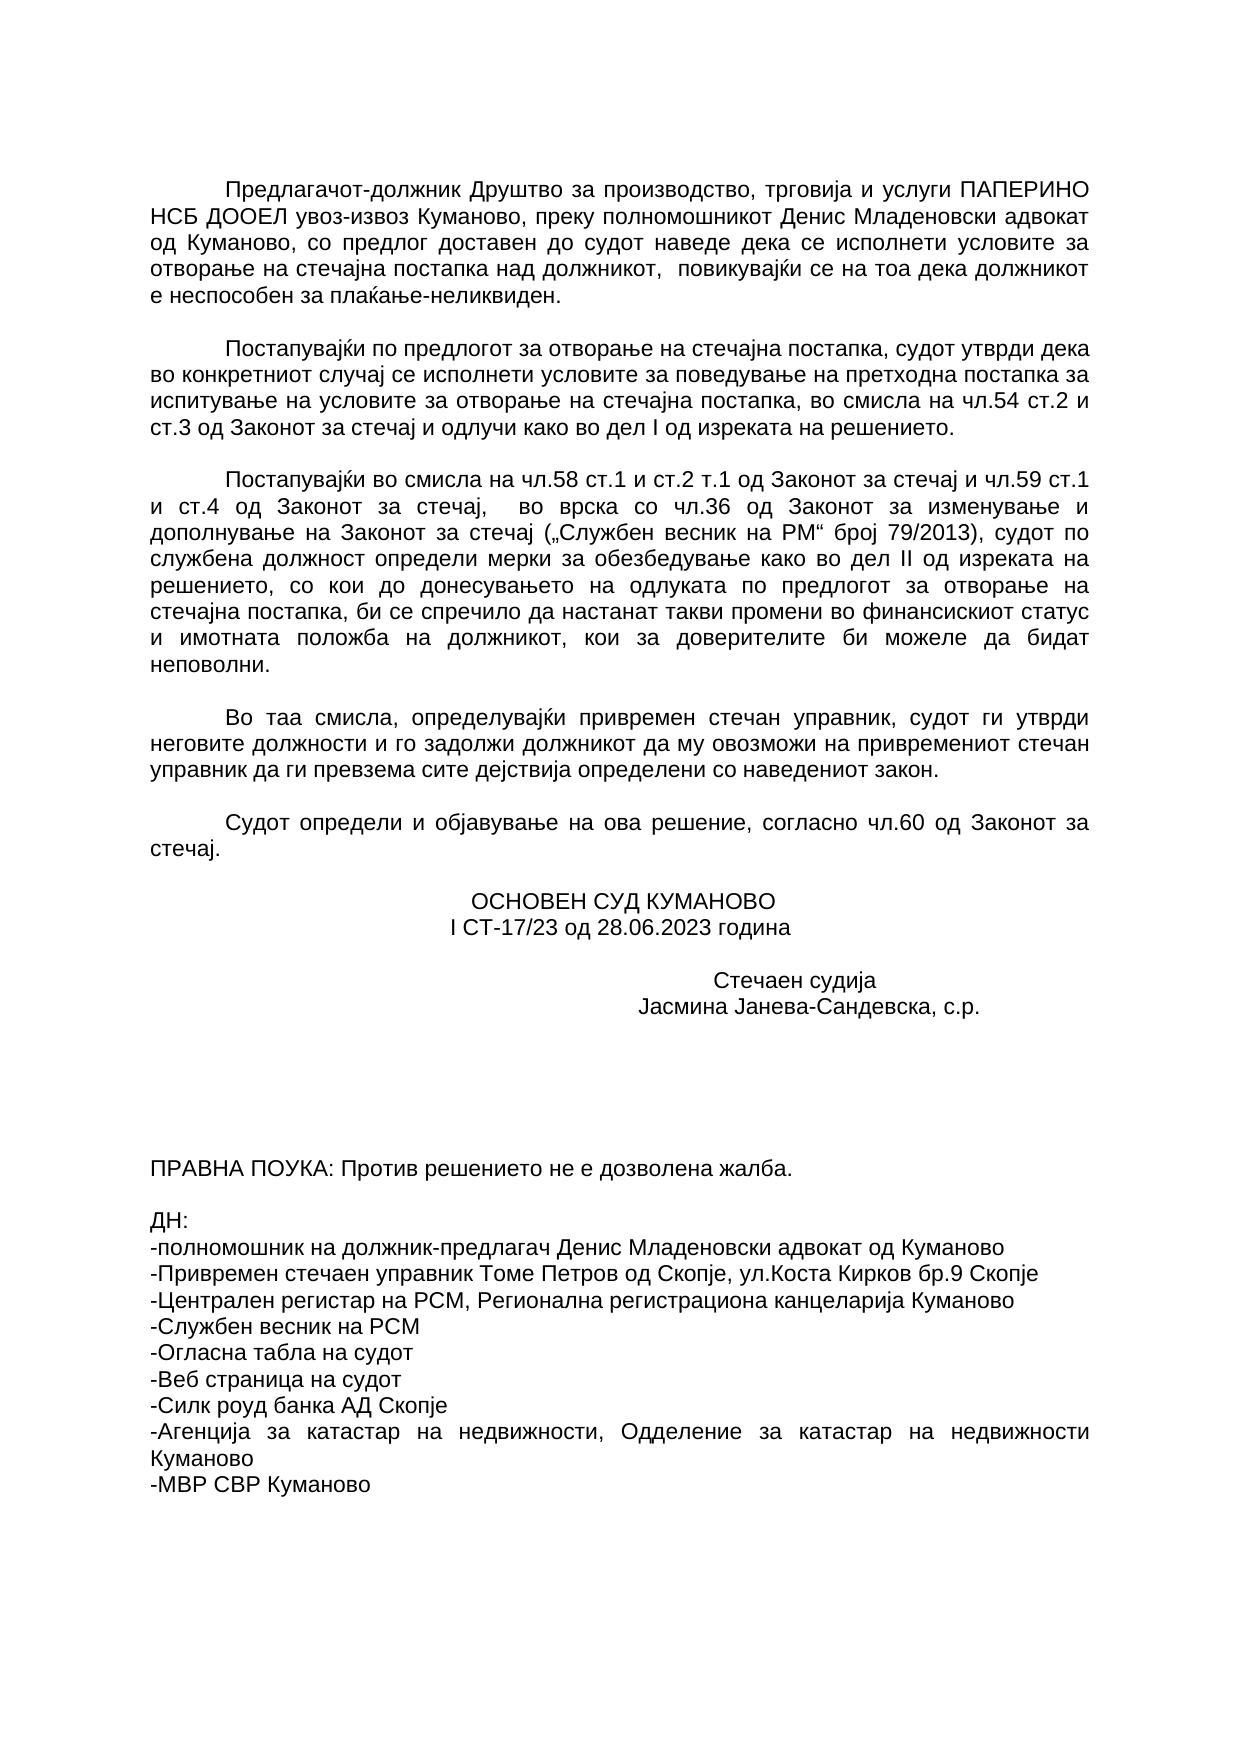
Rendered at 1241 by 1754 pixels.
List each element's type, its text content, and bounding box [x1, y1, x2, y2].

text Постапувајќи во смисла на чл.58 ст.1 и ст.2 т.1 од Законот за стечај и чл.59 ст.1 и ст.4 од Законот за стечај, во врска со чл.36 од Законот за изменување и дополнување на Законот за стечај („Службен весник на РМ“ број 79/2013), судот по службена должност определи мерки за обезбедување како во дел II од изреката на решението, со кои до донесувањето на одлуката по предлогот за отворање на стечајна постапка, би се спречило да настанат такви промени во финансискиот статус и имотната положба на должникот, кои за доверителите би можеле да бидат неповолни. [150, 466, 1090, 677]
text ОСНОВЕН СУД КУМАНОВО [150, 888, 1090, 914]
text -Агенција за катастар на недвижности, Одделение за катастар на недвижности Куманово [150, 1418, 1090, 1471]
text Предлагачот-должник Друштво за производство, трговија и услуги ПАПЕРИНО НСБ ДООЕЛ увоз-извоз Куманово, преку полномошникот Денис Младеновски адвокат од Куманово, со предлог доставен до судот наведе дека се исполнети условите за отворање на стечајна постапка над должникот, повикувајќи се на тоа дека должникот е неспособен за плаќање-неликвиден. [150, 176, 1090, 308]
text Постапувајќи по предлогот за отворање на стечајна постапка, судот утврди дека во конкретниот случај се исполнети условите за поведување на претходна постапка за испитување на условите за отворање на стечајна постапка, во смисла на чл.54 ст.2 и ст.3 од Законот за стечај и одлучи како во дел I од изреката на решението. [150, 334, 1090, 440]
text -Веб страница на судот [150, 1366, 1090, 1392]
text -Огласна табла на судот [150, 1339, 1090, 1366]
text Во таа смисла, определувајќи привремен стечан управник, судот ги утврди неговите должности и го задолжи должникот да му овозможи на привремениот стечан управник да ги превзема сите дејствија определени со наведениот закон. [150, 703, 1090, 782]
text Стечаен судија [150, 967, 1090, 993]
text Судот определи и објавување на ова решение, согласно чл.60 од Законот за стечај. [150, 809, 1090, 862]
text ПРАВНА ПОУКА: Против решението не е дозволена жалба. [150, 1155, 1090, 1181]
text -полномошник на должник-предлагач Денис Младеновски адвокат од Куманово [150, 1234, 1090, 1260]
text -МВР СВР Куманово [150, 1471, 1090, 1497]
text I СТ-17/23 од 28.06.2023 година [150, 914, 1090, 941]
text -Централен регистар на РСМ, Регионална регистрациона канцеларија Куманово [150, 1287, 1090, 1313]
text -Силк роуд банка АД Скопје [150, 1392, 1090, 1418]
text Јасмина Јанева-Сандевска, с.р. [150, 993, 1090, 1020]
text -Привремен стечаен управник Томе Петров од Скопје, ул.Коста Кирков бр.9 Скопје [150, 1260, 1090, 1287]
text ДН: [150, 1207, 1090, 1234]
text -Службен весник на РСМ [150, 1313, 1090, 1339]
